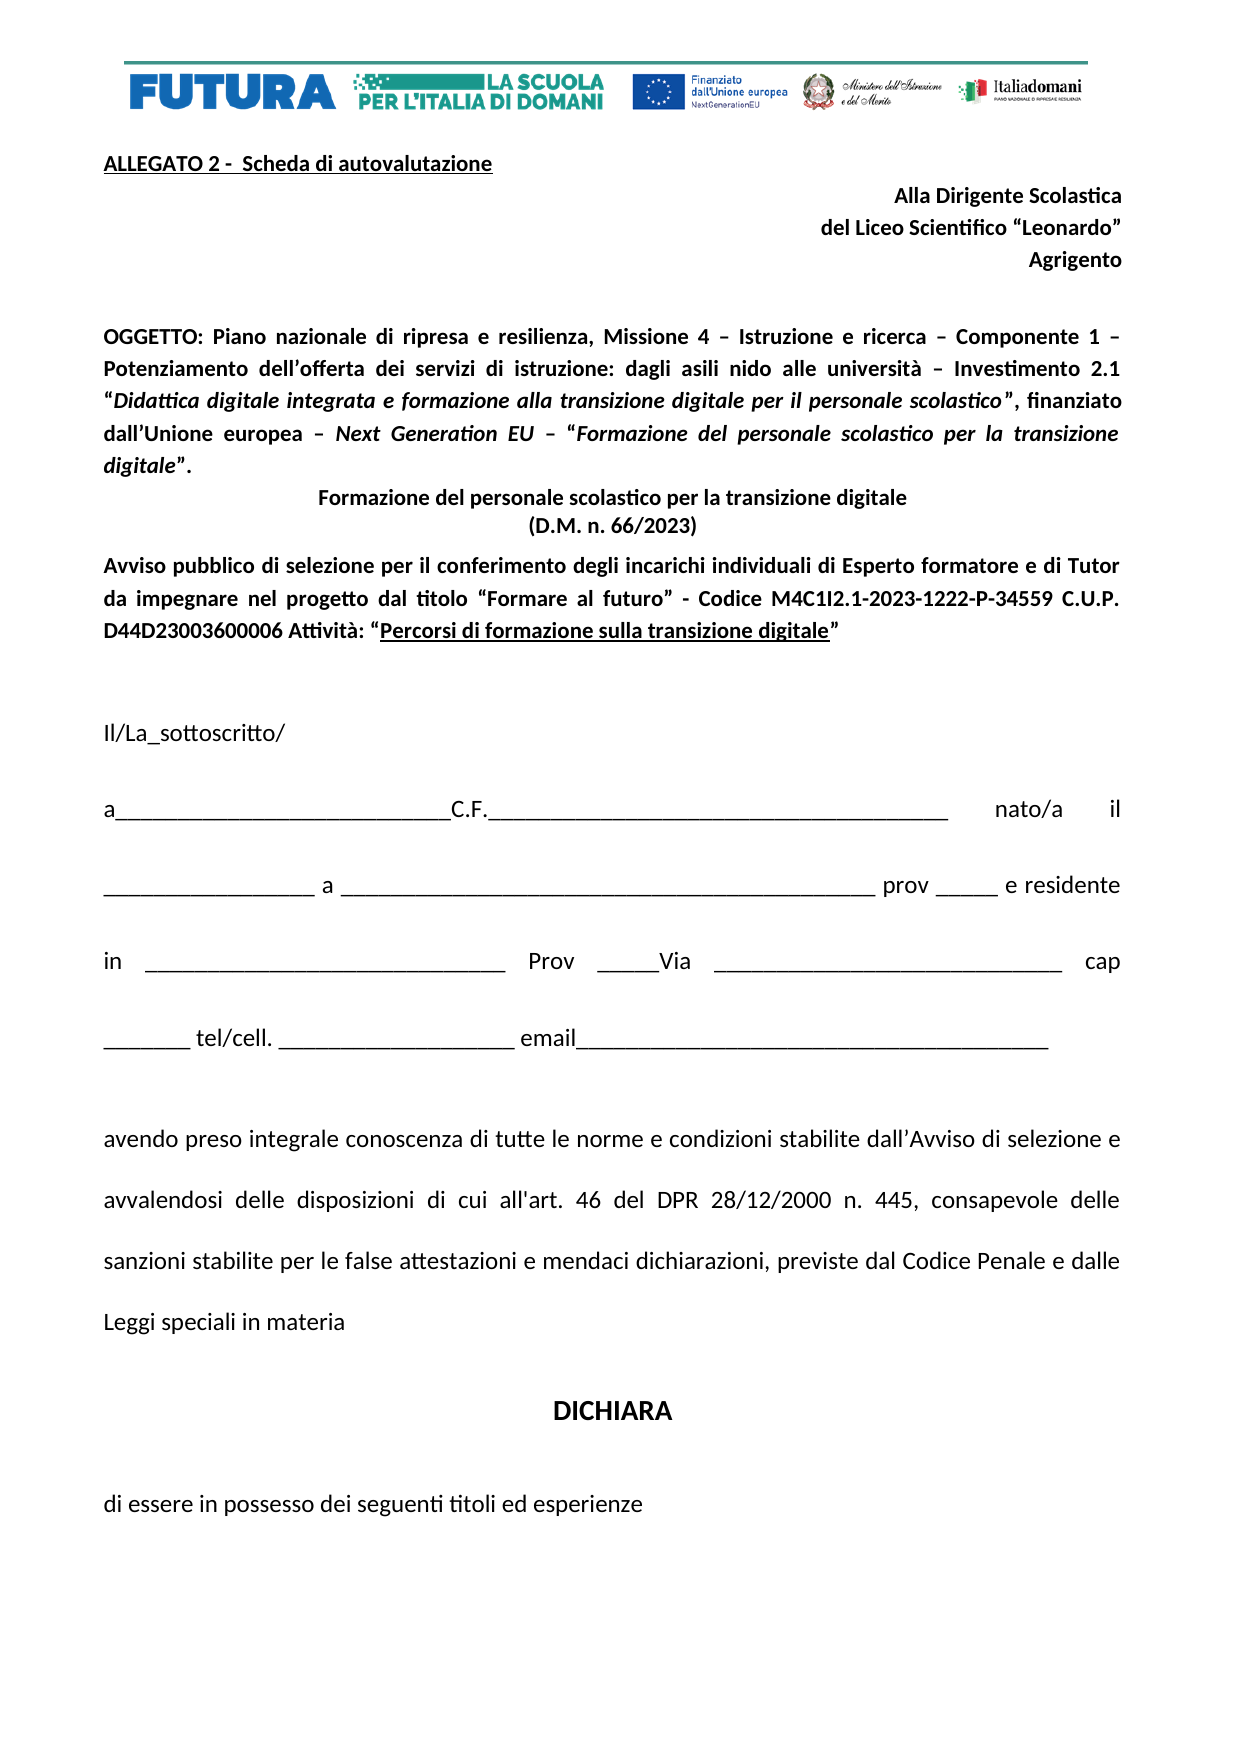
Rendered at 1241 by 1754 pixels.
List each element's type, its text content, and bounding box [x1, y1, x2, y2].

picture [103, 59, 1123, 149]
text Avviso pubblico di selezione per il conferimento degli incarichi individuali di Esperto formatore e di Tutor da impegnare nel progetto dal titolo “Formare al futuro” - Codice M4C1I2.1-2023-1222-P-34559 C.U.P. D44D23003600006 Attività: “Percorsi di formazione sulla transizione digitale” [103, 552, 1122, 644]
text Formazione del personale scolastico per la transizione digitale [103, 483, 1122, 511]
text del Liceo Scientifico “Leonardo” [693, 213, 1122, 241]
text avendo preso integrale conoscenza di tutte le norme e condizioni stabilite dall’Avviso di selezione e avvalendosi delle disposizioni di cui all'art. 46 del DPR 28/12/2000 n. 445, consapevole delle sanzioni stabilite per le false attestazioni e mendaci dichiarazioni, previste dal Codice Penale e dalle Leggi speciali in materia [103, 1123, 1122, 1337]
text DICHIARA [103, 1392, 1122, 1428]
text OGGETTO: Piano nazionale di ripresa e resilienza, Missione 4 – Istruzione e ricerca – Componente 1 – Potenziamento dell’offerta dei servizi di istruzione: dagli asili nido alle università – Investimento 2.1 “Didattica digitale integrata e formazione alla transizione digitale per il personale scolastico”, finanziato dall’Unione europea – Next Generation EU – “Formazione del personale scolastico per la transizione digitale”. [103, 322, 1122, 479]
text Alla Dirigente Scolastica [693, 181, 1122, 209]
text Il/La_sottoscritto/a___________________________C.F._____________________________________ nato/a il _________________ a ___________________________________________ prov _____ e residente in _____________________________ Prov _____Via ____________________________ cap _______ tel/cell. ___________________ email______________________________________ [103, 717, 1122, 1052]
text Agrigento [693, 245, 1122, 273]
text ALLEGATO 2 - Scheda di autovalutazione [103, 149, 1122, 177]
text di essere in possesso dei seguenti titoli ed esperienze [103, 1488, 1122, 1519]
text (D.M. n. 66/2023) [103, 511, 1122, 539]
